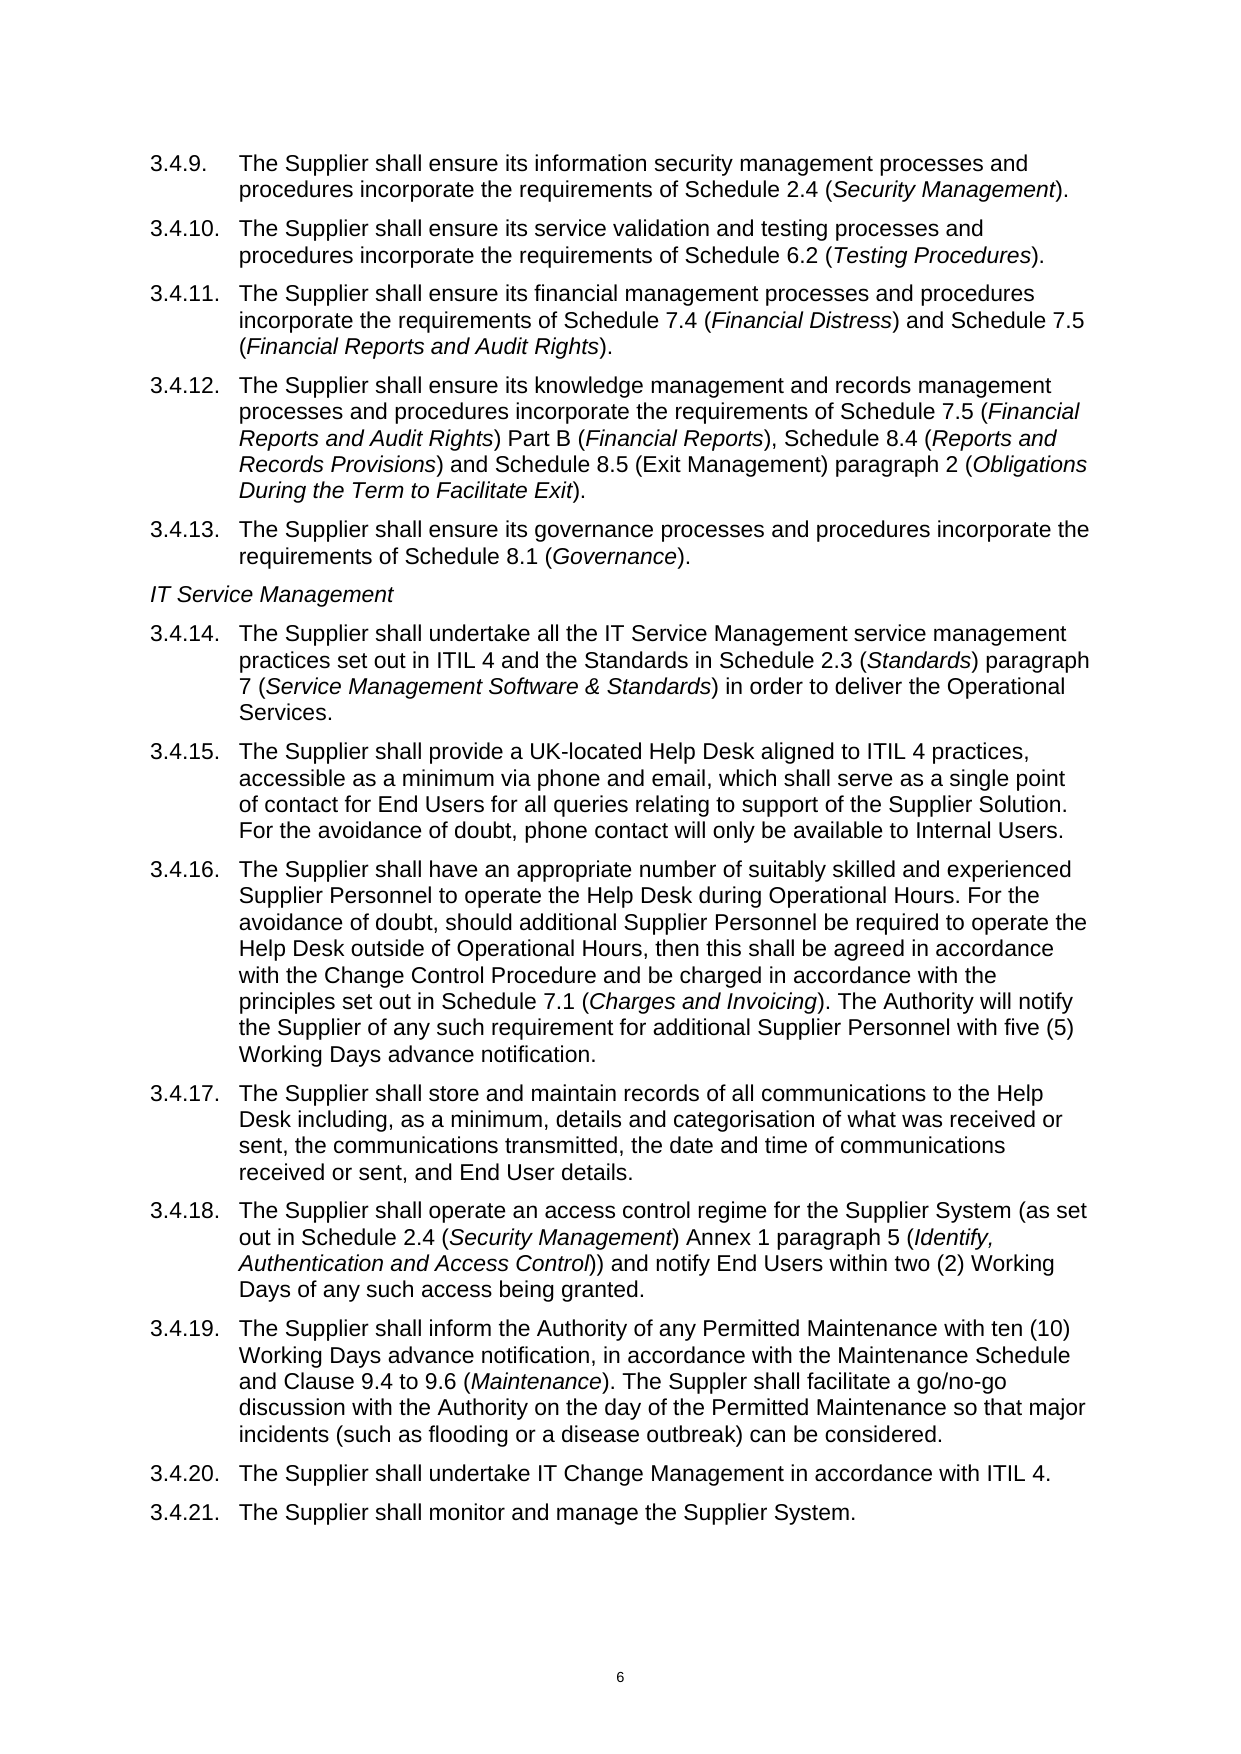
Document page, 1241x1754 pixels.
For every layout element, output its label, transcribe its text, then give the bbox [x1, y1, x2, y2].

list The Supplier shall have an appropriate number of suitably skilled and experienced Supplier Personnel to operate the Help Desk during Operational Hours. For the avoidance of doubt, should additional Supplier Personnel be required to operate the Help Desk outside of Operational Hours, then this shall be agreed in accordance with the Change Control Procedure and be charged in accordance with the principles set out in Schedule 7.1 (Charges and Invoicing). The Authority will notify the Supplier of any such requirement for additional Supplier Personnel with five (5) Working Days advance notification. [150, 856, 1090, 1067]
list The Supplier shall provide a UK-located Help Desk aligned to ITIL 4 practices, accessible as a minimum via phone and email, which shall serve as a single point of contact for End Users for all queries relating to support of the Supplier Solution. For the avoidance of doubt, phone contact will only be available to Internal Users. [150, 738, 1090, 844]
list The Supplier shall ensure its information security management processes and procedures incorporate the requirements of Schedule 2.4 (Security Management). [150, 150, 1090, 203]
list IT Service Management [150, 581, 1090, 608]
list The Supplier shall ensure its knowledge management and records management processes and procedures incorporate the requirements of Schedule 7.5 (Financial Reports and Audit Rights) Part B (Financial Reports), Schedule 8.4 (Reports and Records Provisions) and Schedule 8.5 (Exit Management) paragraph 2 (Obligations During the Term to Facilitate Exit). [150, 372, 1090, 504]
list The Supplier shall undertake all the IT Service Management service management practices set out in ITIL 4 and the Standards in Schedule 2.3 (Standards) paragraph 7 (Service Management Software & Standards) in order to deliver the Operational Services. [150, 620, 1090, 726]
list The Supplier shall inform the Authority of any Permitted Maintenance with ten (10) Working Days advance notification, in accordance with the Maintenance Schedule and Clause 9.4 to 9.6 (Maintenance). The Suppler shall facilitate a go/no-go discussion with the Authority on the day of the Permitted Maintenance so that major incidents (such as flooding or a disease outbreak) can be considered. [150, 1315, 1090, 1447]
list The Supplier shall ensure its governance processes and procedures incorporate the requirements of Schedule 8.1 (Governance). [150, 516, 1090, 569]
list The Supplier shall undertake IT Change Management in accordance with ITIL 4. [150, 1459, 1090, 1486]
list The Supplier shall ensure its financial management processes and procedures incorporate the requirements of Schedule 7.4 (Financial Distress) and Schedule 7.5 (Financial Reports and Audit Rights). [150, 280, 1090, 359]
list The Supplier shall store and maintain records of all communications to the Help Desk including, as a minimum, details and categorisation of what was received or sent, the communications transmitted, the date and time of communications received or sent, and End User details. [150, 1079, 1090, 1185]
list The Supplier shall monitor and manage the Supplier System. [150, 1498, 1090, 1525]
list The Supplier shall ensure its service validation and testing processes and procedures incorporate the requirements of Schedule 6.2 (Testing Procedures). [150, 215, 1090, 268]
list The Supplier shall operate an access control regime for the Supplier System (as set out in Schedule 2.4 (Security Management) Annex 1 paragraph 5 (Identify, Authentication and Access Control)) and notify End Users within two (2) Working Days of any such access being granted. [150, 1197, 1090, 1303]
